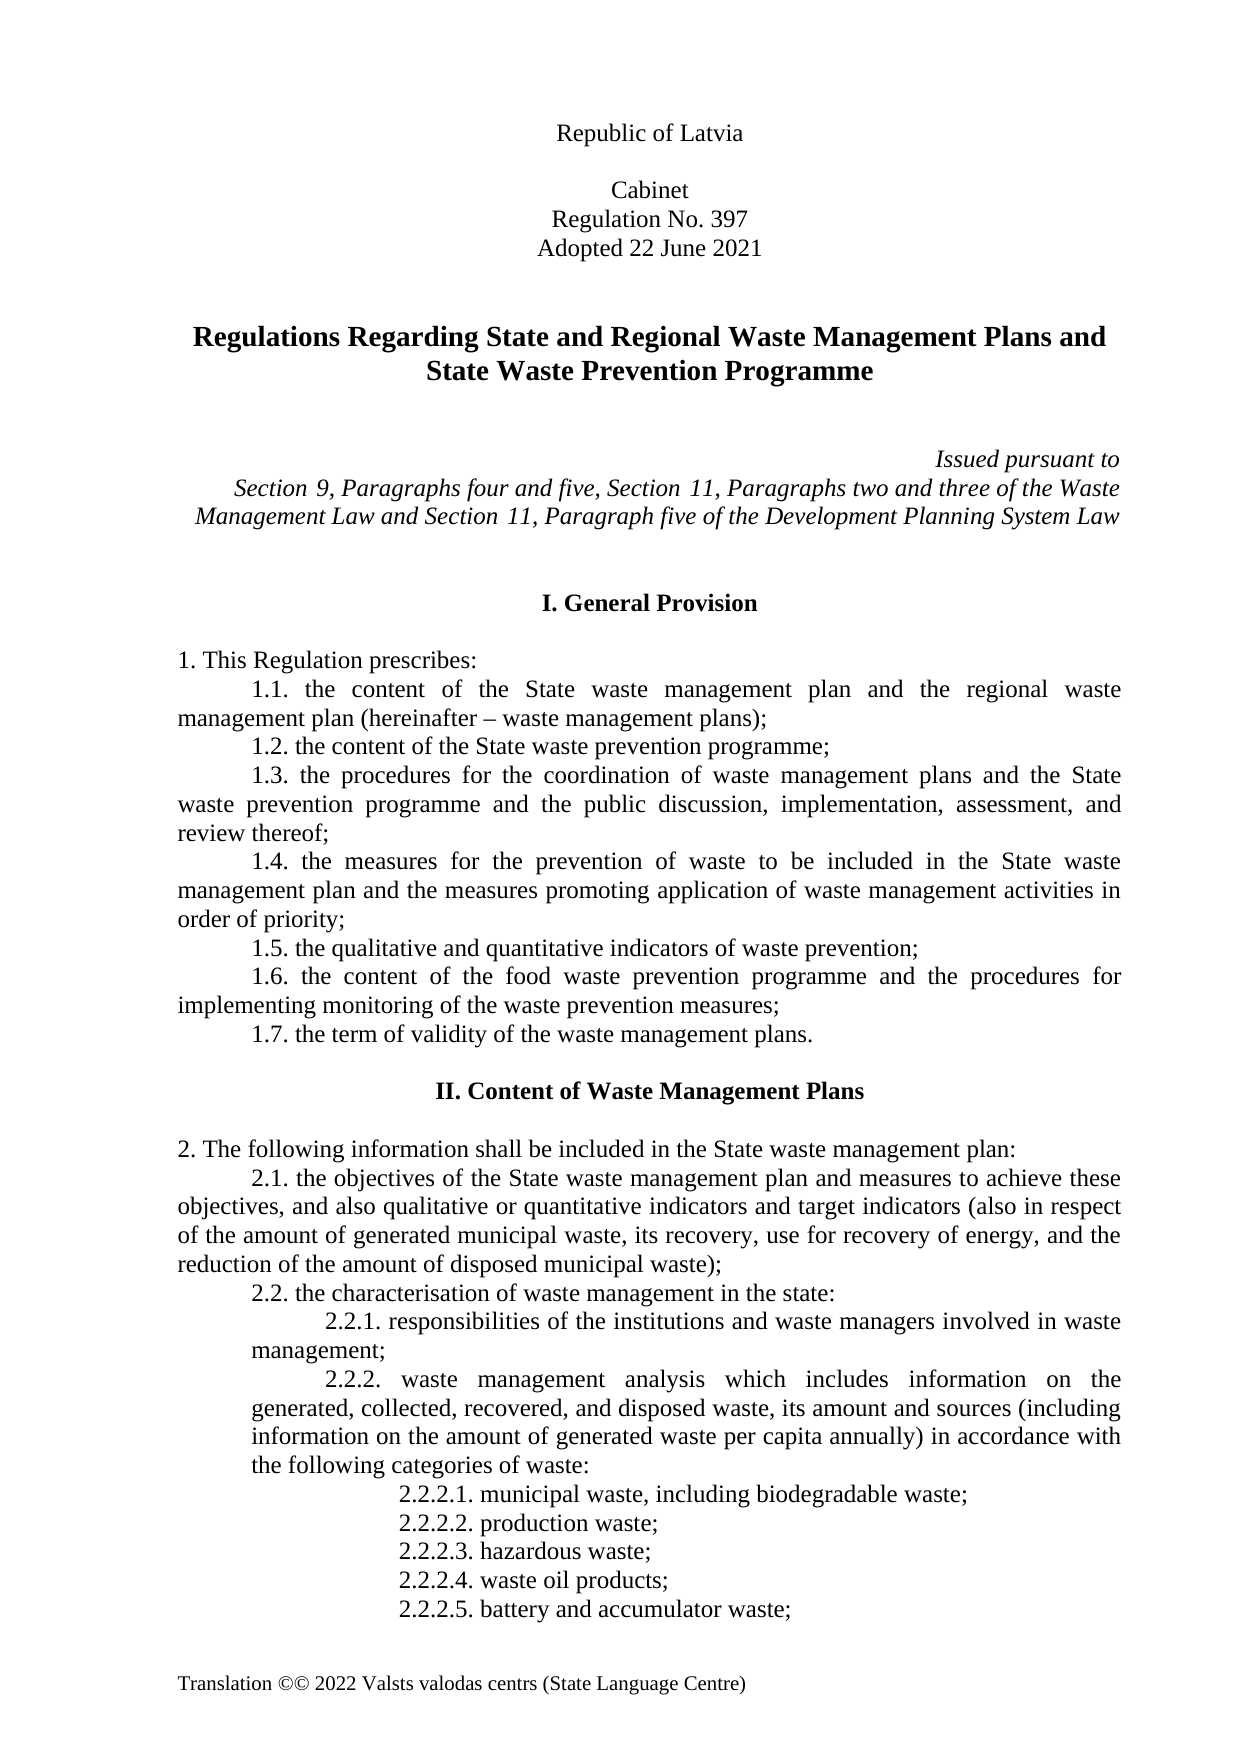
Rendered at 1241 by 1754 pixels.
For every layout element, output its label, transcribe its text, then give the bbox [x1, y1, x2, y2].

text II. Content of Waste Management Plans [177, 1076, 1122, 1105]
text 2.2.2.3. hazardous waste; [325, 1536, 1122, 1565]
text 1.4. the measures for the prevention of waste to be included in the State waste management plan and the measures promoting application of waste management activities in order of priority; [177, 846, 1122, 933]
text 2.2.2.2. production waste; [325, 1508, 1122, 1536]
text 1.2. the content of the State waste prevention programme; [177, 731, 1122, 760]
text 2. The following information shall be included in the State waste management plan: [177, 1134, 1122, 1163]
text 1.3. the procedures for the coordination of waste management plans and the State waste prevention programme and the public discussion, implementation, assessment, and review thereof; [177, 760, 1122, 846]
text 1.1. the content of the State waste management plan and the regional waste management plan (hereinafter – waste management plans); [177, 674, 1122, 731]
text 2.2.2.5. battery and accumulator waste; [325, 1594, 1122, 1623]
text 2.2. the characterisation of waste management in the state: [177, 1278, 1122, 1306]
text Section 9, Paragraphs four and five, Section 11, Paragraphs two and three of the Waste Management Law and Section 11, Paragraph five of the Development Planning System Law [177, 473, 1122, 530]
text 2.2.2.4. waste oil products; [325, 1565, 1122, 1594]
text Adopted 22 June 2021 [177, 233, 1122, 262]
text 2.1. the objectives of the State waste management plan and measures to achieve these objectives, and also qualitative or quantitative indicators and target indicators (also in respect of the amount of generated municipal waste, its recovery, use for recovery of energy, and the reduction of the amount of disposed municipal waste); [177, 1163, 1122, 1278]
text 1.5. the qualitative and quantitative indicators of waste prevention; [177, 933, 1122, 961]
text 2.2.2. waste management analysis which includes information on the generated, collected, recovered, and disposed waste, its amount and sources (including information on the amount of generated waste per capita annually) in accordance with the following categories of waste: [251, 1364, 1122, 1479]
text Cabinet [177, 176, 1122, 204]
text Regulation No. 397 [177, 204, 1122, 233]
text 1.7. the term of validity of the waste management plans. [177, 1019, 1122, 1048]
text 1. This Regulation prescribes: [177, 645, 1122, 674]
text Regulations Regarding State and Regional Waste Management Plans and State Waste Prevention Programme [177, 319, 1122, 386]
text Republic of Latvia [177, 118, 1122, 147]
text I. General Provision [177, 588, 1122, 616]
text 2.2.1. responsibilities of the institutions and waste managers involved in waste management; [251, 1306, 1122, 1364]
text Issued pursuant to [177, 444, 1122, 473]
text 1.6. the content of the food waste prevention programme and the procedures for implementing monitoring of the waste prevention measures; [177, 961, 1122, 1019]
text 2.2.2.1. municipal waste, including biodegradable waste; [325, 1479, 1122, 1508]
